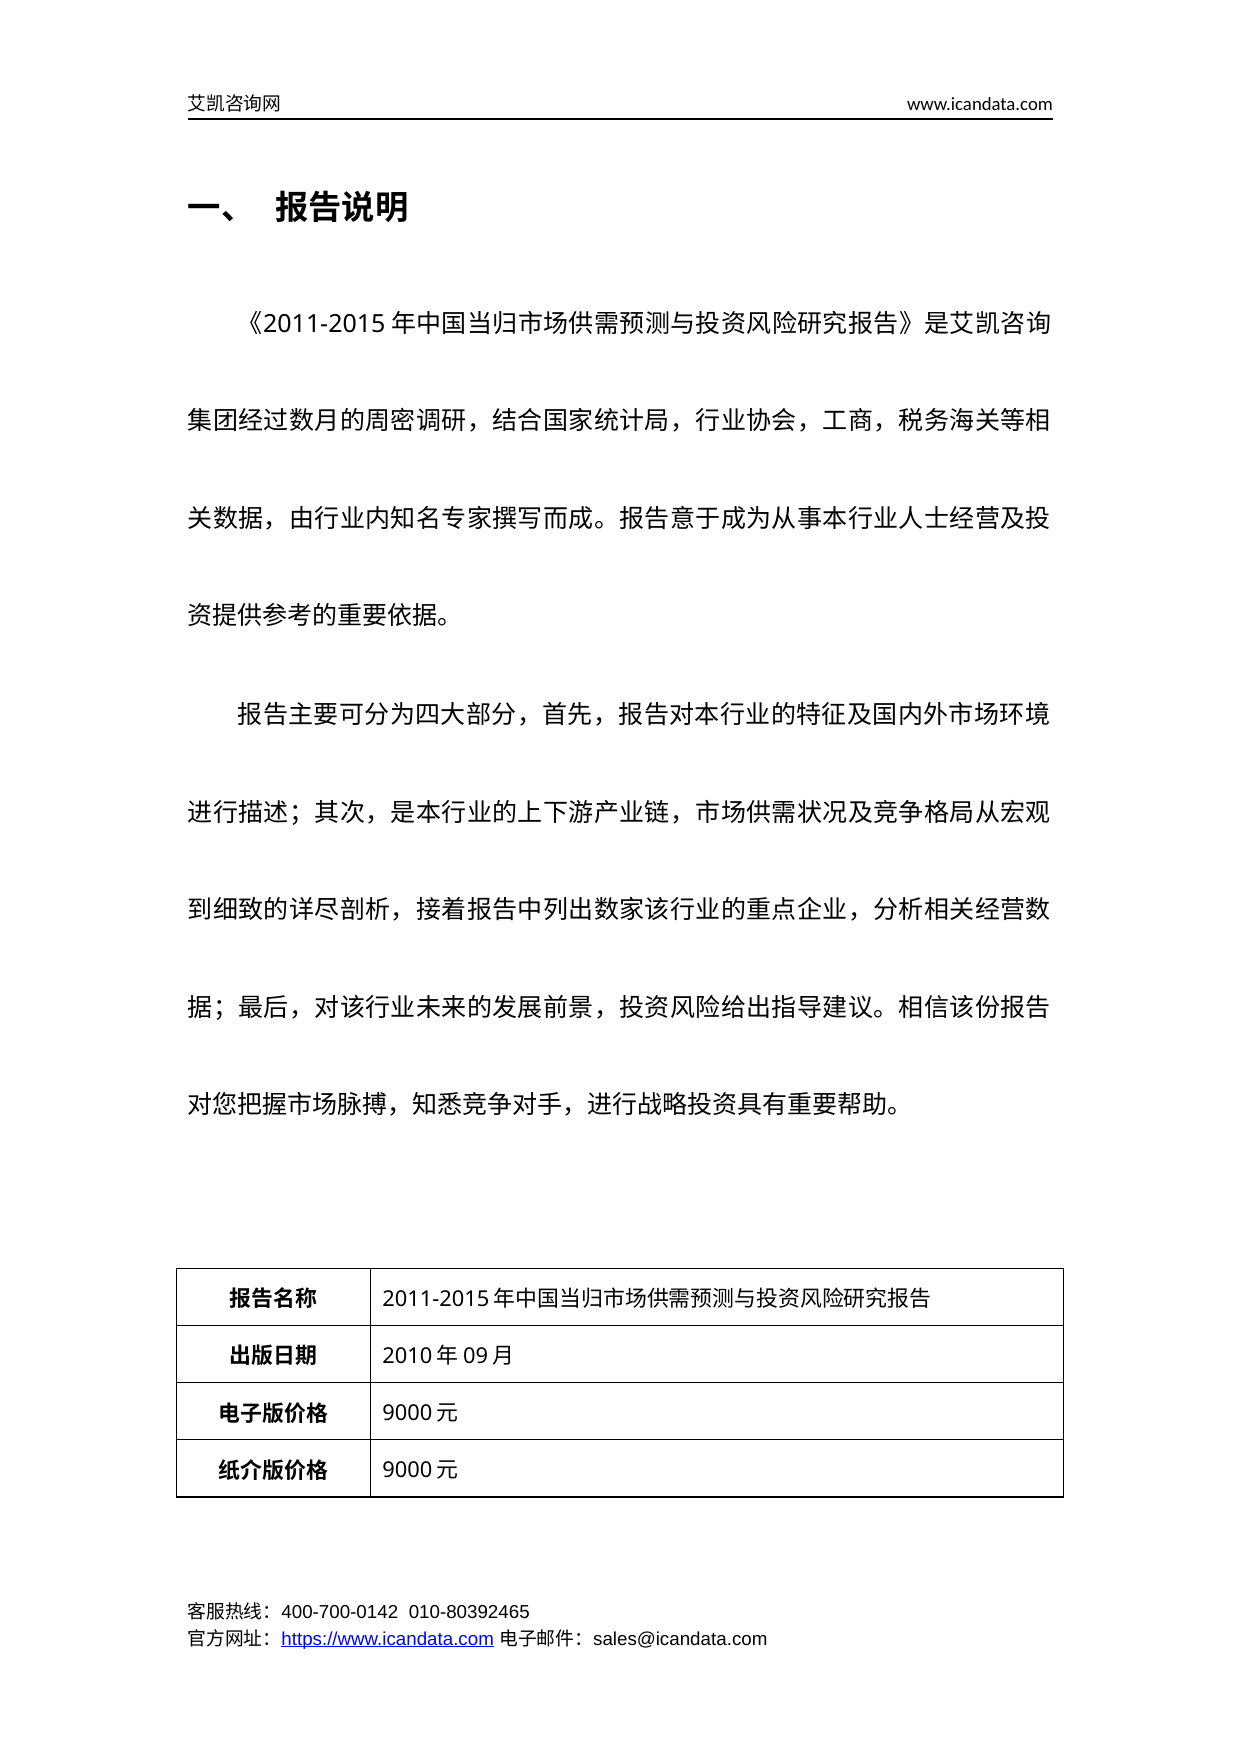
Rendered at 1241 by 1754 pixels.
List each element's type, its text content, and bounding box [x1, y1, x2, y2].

table_cell 电子版价格 [177, 1383, 370, 1439]
table_cell 9000元 [371, 1383, 1063, 1439]
text 报告主要可分为四大部分，首先，报告对本行业的特征及国内外市场环境进行描述；其次，是本行业的上下游产业链，市场供需状况及竞争格局从宏观到细致的详尽剖析，接着报告中列出数家该行业的重点企业，分析相关经营数据；最后，对该行业未来的发展前景，投资风险给出指导建议。相信该份报告对您把握市场脉搏，知悉竞争对手，进行战略投资具有重要帮助。 [187, 681, 1053, 1136]
table_cell 出版日期 [177, 1326, 370, 1382]
table_cell 纸介版价格 [177, 1440, 370, 1496]
text 《2011-2015年中国当归市场供需预测与投资风险研究报告》是艾凯咨询集团经过数月的周密调研，结合国家统计局，行业协会，工商，税务海关等相关数据，由行业内知名专家撰写而成。报告意于成为从事本行业人士经营及投资提供参考的重要依据。 [187, 289, 1053, 646]
subtitle 报告说明 [187, 172, 1053, 237]
table_cell 2010年09月 [371, 1326, 1063, 1382]
table_header 2011-2015年中国当归市场供需预测与投资风险研究报告 [371, 1269, 1063, 1325]
table_cell 9000元 [371, 1440, 1063, 1496]
table_header 报告名称 [177, 1269, 370, 1325]
